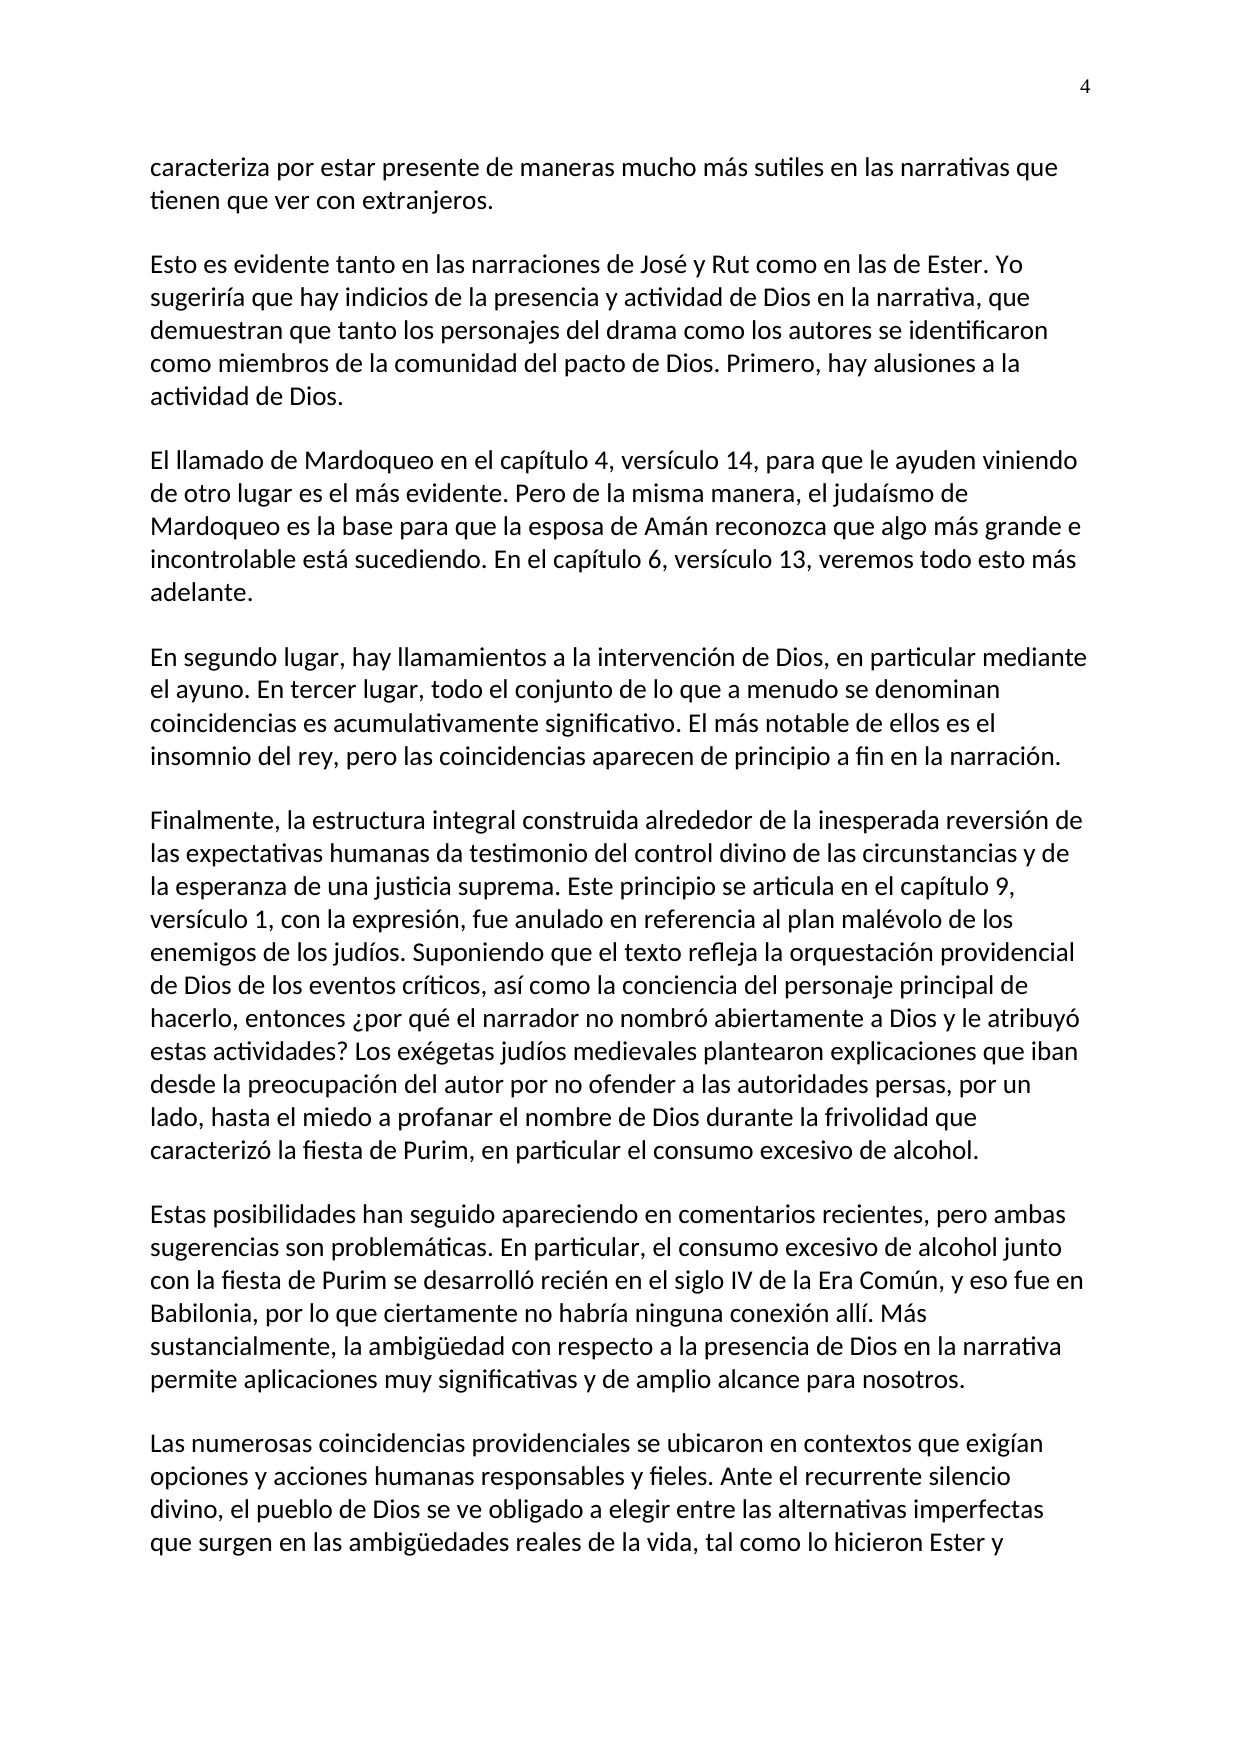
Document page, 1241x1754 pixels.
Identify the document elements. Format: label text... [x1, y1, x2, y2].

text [150, 150, 1090, 216]
text El llamado de Mardoqueo en el capítulo 4, versículo 14, para que le ayuden viniendo de otro lugar es el más evidente. Pero de la misma manera, el judaísmo de Mardoqueo es la base para que la esposa de Amán reconozca que algo más grande e incontrolable está sucediendo. En el capítulo 6, versículo 13, veremos todo esto más adelante. [150, 443, 1090, 608]
text Finalmente, la estructura integral construida alrededor de la inesperada reversión de las expectativas humanas da testimonio del control divino de las circunstancias y de la esperanza de una justicia suprema. Este principio se articula en el capítulo 9, versículo 1, con la expresión, fue anulado en referencia al plan malévolo de los enemigos de los judíos. Suponiendo que el texto refleja la orquestación providencial de Dios de los eventos críticos, así como la conciencia del personaje principal de hacerlo, entonces ¿por qué el narrador no nombró abiertamente a Dios y le atribuyó estas actividades? Los exégetas judíos medievales plantearon explicaciones que iban desde la preocupación del autor por no ofender a las autoridades persas, por un lado, hasta el miedo a profanar el nombre de Dios durante la frivolidad que caracterizó la fiesta de Purim, en particular el consumo excesivo de alcohol. [150, 803, 1090, 1166]
text Esto es evidente tanto en las narraciones de José y Rut como en las de Ester. Yo sugeriría que hay indicios de la presencia y actividad de Dios en la narrativa, que demuestran que tanto los personajes del drama como los autores se identificaron como miembros de la comunidad del pacto de Dios. Primero, hay alusiones a la actividad de Dios. [150, 247, 1090, 412]
text Estas posibilidades han seguido apareciendo en comentarios recientes, pero ambas sugerencias son problemáticas. En particular, el consumo excesivo de alcohol junto con la fiesta de Purim se desarrolló recién en el siglo IV de la Era Común, y eso fue en Babilonia, por lo que ciertamente no habría ninguna conexión allí. Más sustancialmente, la ambigüedad con respecto a la presencia de Dios en la narrativa permite aplicaciones muy significativas y de amplio alcance para nosotros. [150, 1197, 1090, 1395]
text En segundo lugar, hay llamamientos a la intervención de Dios, en particular mediante el ayuno. En tercer lugar, todo el conjunto de lo que a menudo se denominan coincidencias es acumulativamente significativo. El más notable de ellos es el insomnio del rey, pero las coincidencias aparecen de principio a fin en la narración. [150, 640, 1090, 772]
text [150, 1427, 1090, 1559]
